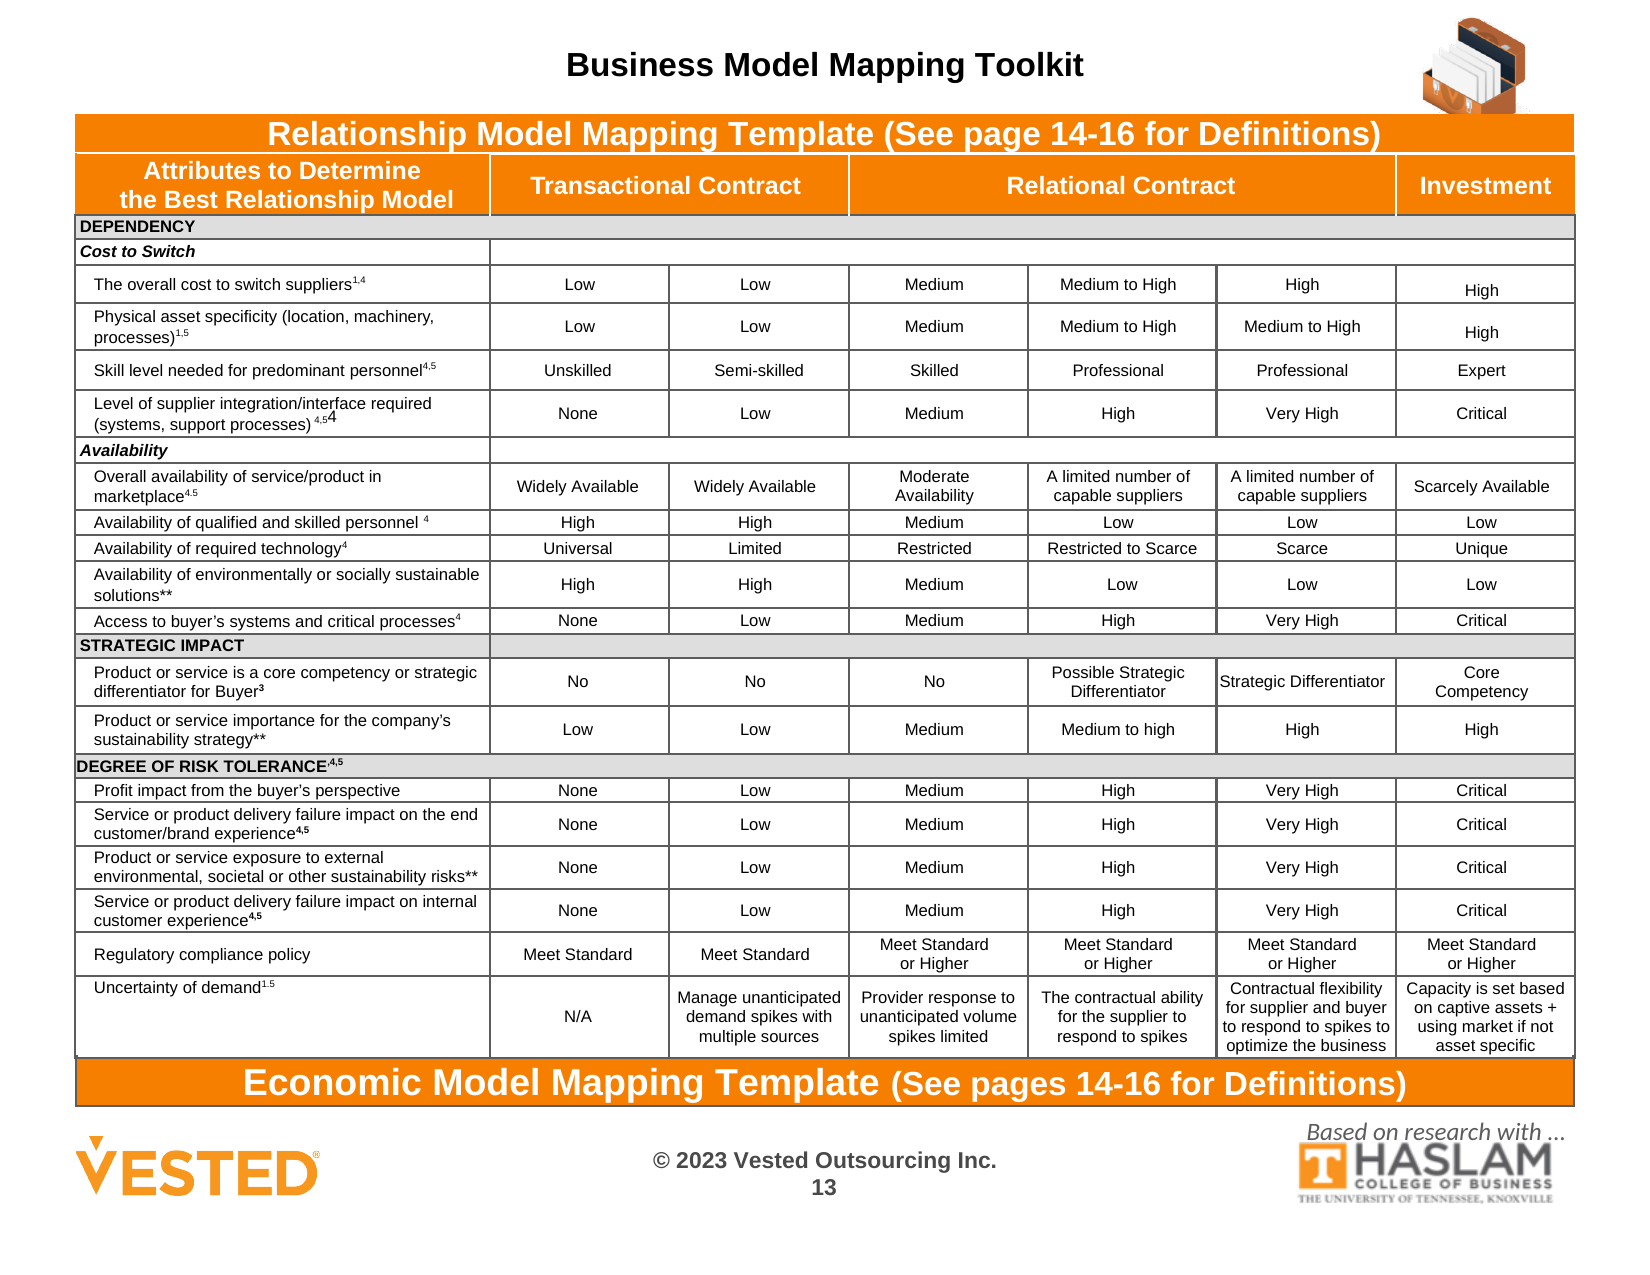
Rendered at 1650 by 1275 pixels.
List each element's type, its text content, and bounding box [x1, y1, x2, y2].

table_cell Medium to High [1029, 304, 1215, 349]
table_cell Medium to High [1029, 266, 1215, 302]
table_cell Very High [1218, 609, 1395, 633]
table_cell Low [491, 266, 668, 302]
table_cell Low [670, 266, 848, 302]
table_cell Medium [850, 562, 1027, 607]
table_cell Restricted to Scarce [1029, 536, 1215, 560]
table_cell None [491, 779, 668, 801]
table_cell Medium [850, 803, 1027, 844]
table_cell No [850, 659, 1027, 705]
table_cell Attributes to Determine the Best Relationship Model [75, 153, 489, 214]
table_cell [491, 635, 1574, 657]
table_cell High [1029, 391, 1215, 436]
table_cell Investment [1397, 155, 1575, 214]
table_cell Critical [1397, 609, 1574, 633]
table_cell Low [670, 890, 848, 931]
table_cell No [491, 659, 668, 705]
table_cell Low [491, 707, 668, 753]
table_cell Semi-skilled [670, 351, 848, 389]
table_cell Medium [850, 707, 1027, 753]
table_cell Core Competency [1397, 659, 1574, 705]
table_cell Low [670, 847, 848, 888]
table_cell Widely Available [491, 464, 668, 508]
table_cell Meet Standard or Higher [1029, 933, 1215, 974]
table_cell Provider response to unanticipated volume spikes limited [850, 977, 1027, 1057]
table_cell High [491, 511, 668, 534]
table_cell STRATEGIC IMPACT [76, 635, 489, 657]
table_cell Low [670, 707, 848, 753]
table_cell Medium [850, 391, 1027, 436]
table_cell Medium [850, 304, 1027, 349]
table_cell Service or product delivery failure impact on the end customer/brand experience4,5 [76, 803, 489, 844]
table_cell Low [670, 304, 848, 349]
table_cell The overall cost to switch suppliers1,4 [76, 266, 489, 302]
table_cell Restricted [850, 536, 1027, 560]
table_cell Manage unanticipated demand spikes with multiple sources [670, 977, 848, 1057]
table_cell High [1029, 890, 1215, 931]
table_cell Availability of qualified and skilled personnel 4 [76, 511, 489, 534]
picture [1294, 1132, 1560, 1207]
table_cell Moderate Availability [850, 464, 1027, 508]
table_cell Cost to Switch [76, 240, 489, 264]
table_cell Availability of environmentally or socially sustainable solutions** [76, 562, 489, 607]
table_cell Availability of required technology4 [76, 536, 489, 560]
table_cell Product or service is a core competency or strategic differentiator for Buyer3 [76, 659, 489, 705]
table_cell DEGREE OF RISK TOLERANCE,4,5 [76, 755, 1574, 777]
table_cell Possible Strategic Differentiator [1029, 659, 1215, 705]
table_cell Very High [1218, 847, 1395, 888]
table_cell High [1029, 803, 1215, 844]
table_cell Meet Standard or Higher [1397, 933, 1574, 974]
table_cell Very High [1218, 391, 1395, 436]
table_cell Low [1397, 562, 1574, 607]
table_cell Low [1218, 562, 1395, 607]
table_cell None [491, 609, 668, 633]
table_cell Level of supplier integration/interface required (systems, support processes) 4,54 [76, 391, 489, 436]
table_cell Critical [1397, 391, 1574, 436]
table_cell Professional [1218, 351, 1395, 389]
table_cell Medium [850, 847, 1027, 888]
table_cell Universal [491, 536, 668, 560]
table_header Relationship Model Mapping Template (See page 14-16 for Definitions) [75, 114, 1574, 152]
table_cell Low [670, 779, 848, 801]
table_cell Unique [1397, 536, 1574, 560]
table_cell Physical asset specificity (location, machinery, processes)1,5 [76, 304, 489, 349]
table_cell Scarce [1218, 536, 1395, 560]
table_cell Low [670, 609, 848, 633]
table_cell High [670, 562, 848, 607]
table_cell Scarcely Available [1397, 464, 1574, 508]
table_cell High [1397, 266, 1574, 302]
table_cell Medium [850, 266, 1027, 302]
table_cell Medium to high [1029, 707, 1215, 753]
table_cell High [1397, 304, 1574, 349]
table_cell Very High [1218, 803, 1395, 844]
table_cell Product or service importance for the company’s sustainability strategy** [76, 707, 489, 753]
table_cell None [491, 847, 668, 888]
table_cell Very High [1218, 890, 1395, 931]
table_cell High [1218, 707, 1395, 753]
table_cell Regulatory compliance policy [76, 933, 489, 974]
picture [1413, 12, 1531, 114]
table_cell A limited number of capable suppliers [1029, 464, 1215, 508]
table_cell Profit impact from the buyer’s perspective [76, 779, 489, 801]
table_cell Transactional Contract [491, 155, 848, 214]
table_cell High [1397, 707, 1574, 753]
table_cell [491, 438, 1574, 462]
table_cell The contractual ability for the supplier to respond to spikes [1029, 977, 1215, 1057]
table_cell Medium [850, 890, 1027, 931]
table_cell Service or product delivery failure impact on internal customer experience4,5 [76, 890, 489, 931]
table_cell Low [670, 391, 848, 436]
table_cell None [491, 890, 668, 931]
table_cell Contractual flexibility for supplier and buyer to respond to spikes to optimize the business [1218, 977, 1395, 1057]
table_cell Expert [1397, 351, 1574, 389]
table_cell Very High [1218, 779, 1395, 801]
table_cell Low [1397, 511, 1574, 534]
table_cell Low [1218, 511, 1395, 534]
table_cell Medium [850, 779, 1027, 801]
table_cell Medium [850, 511, 1027, 534]
table_cell Limited [670, 536, 848, 560]
table_cell Meet Standard or Higher [1218, 933, 1395, 974]
table_cell Professional [1029, 351, 1215, 389]
table_cell N/A [491, 977, 668, 1057]
table_cell High [1218, 266, 1395, 302]
table_cell Meet Standard [670, 933, 848, 974]
table_cell Low [670, 803, 848, 844]
table_cell Capacity is set based on captive assets + using market if not asset specific [1397, 977, 1574, 1057]
table_cell High [1029, 609, 1215, 633]
table_cell Low [1029, 511, 1215, 534]
table_cell Meet Standard or Higher [850, 933, 1027, 974]
table_cell Uncertainty of demand1.5 [76, 977, 489, 1057]
table_cell Low [491, 304, 668, 349]
table_cell Critical [1397, 803, 1574, 844]
table_cell Economic Model Mapping Template (See pages 14-16 for Definitions) [77, 1059, 1573, 1105]
picture [76, 1136, 320, 1196]
table_cell Low [1029, 562, 1215, 607]
table_cell Availability [76, 438, 489, 462]
table_cell High [670, 511, 848, 534]
table_cell High [1029, 847, 1215, 888]
table_cell A limited number of capable suppliers [1218, 464, 1395, 508]
table_cell Skilled [850, 351, 1027, 389]
table_cell Access to buyer’s systems and critical processes4 [76, 609, 489, 633]
table_cell [491, 240, 1574, 264]
table_cell DEPENDENCY [76, 216, 1574, 238]
table_cell Widely Available [670, 464, 848, 508]
table_cell Product or service exposure to external environmental, societal or other sustainability risks** [76, 847, 489, 888]
table_cell Meet Standard [491, 933, 668, 974]
table_cell Overall availability of service/product in marketplace4.5 [76, 464, 489, 508]
table_cell Relational Contract [850, 155, 1395, 214]
table_cell Skill level needed for predominant personnel4,5 [76, 351, 489, 389]
table_cell Unskilled [491, 351, 668, 389]
table_cell No [670, 659, 848, 705]
table_cell Strategic Differentiator [1218, 659, 1395, 705]
table_cell Critical [1397, 847, 1574, 888]
table_cell Critical [1397, 779, 1574, 801]
table_cell Critical [1397, 890, 1574, 931]
table_cell Medium [850, 609, 1027, 633]
table_cell None [491, 803, 668, 844]
table_cell Medium to High [1218, 304, 1395, 349]
table_cell High [1029, 779, 1215, 801]
table_cell None [491, 391, 668, 436]
table_cell High [491, 562, 668, 607]
